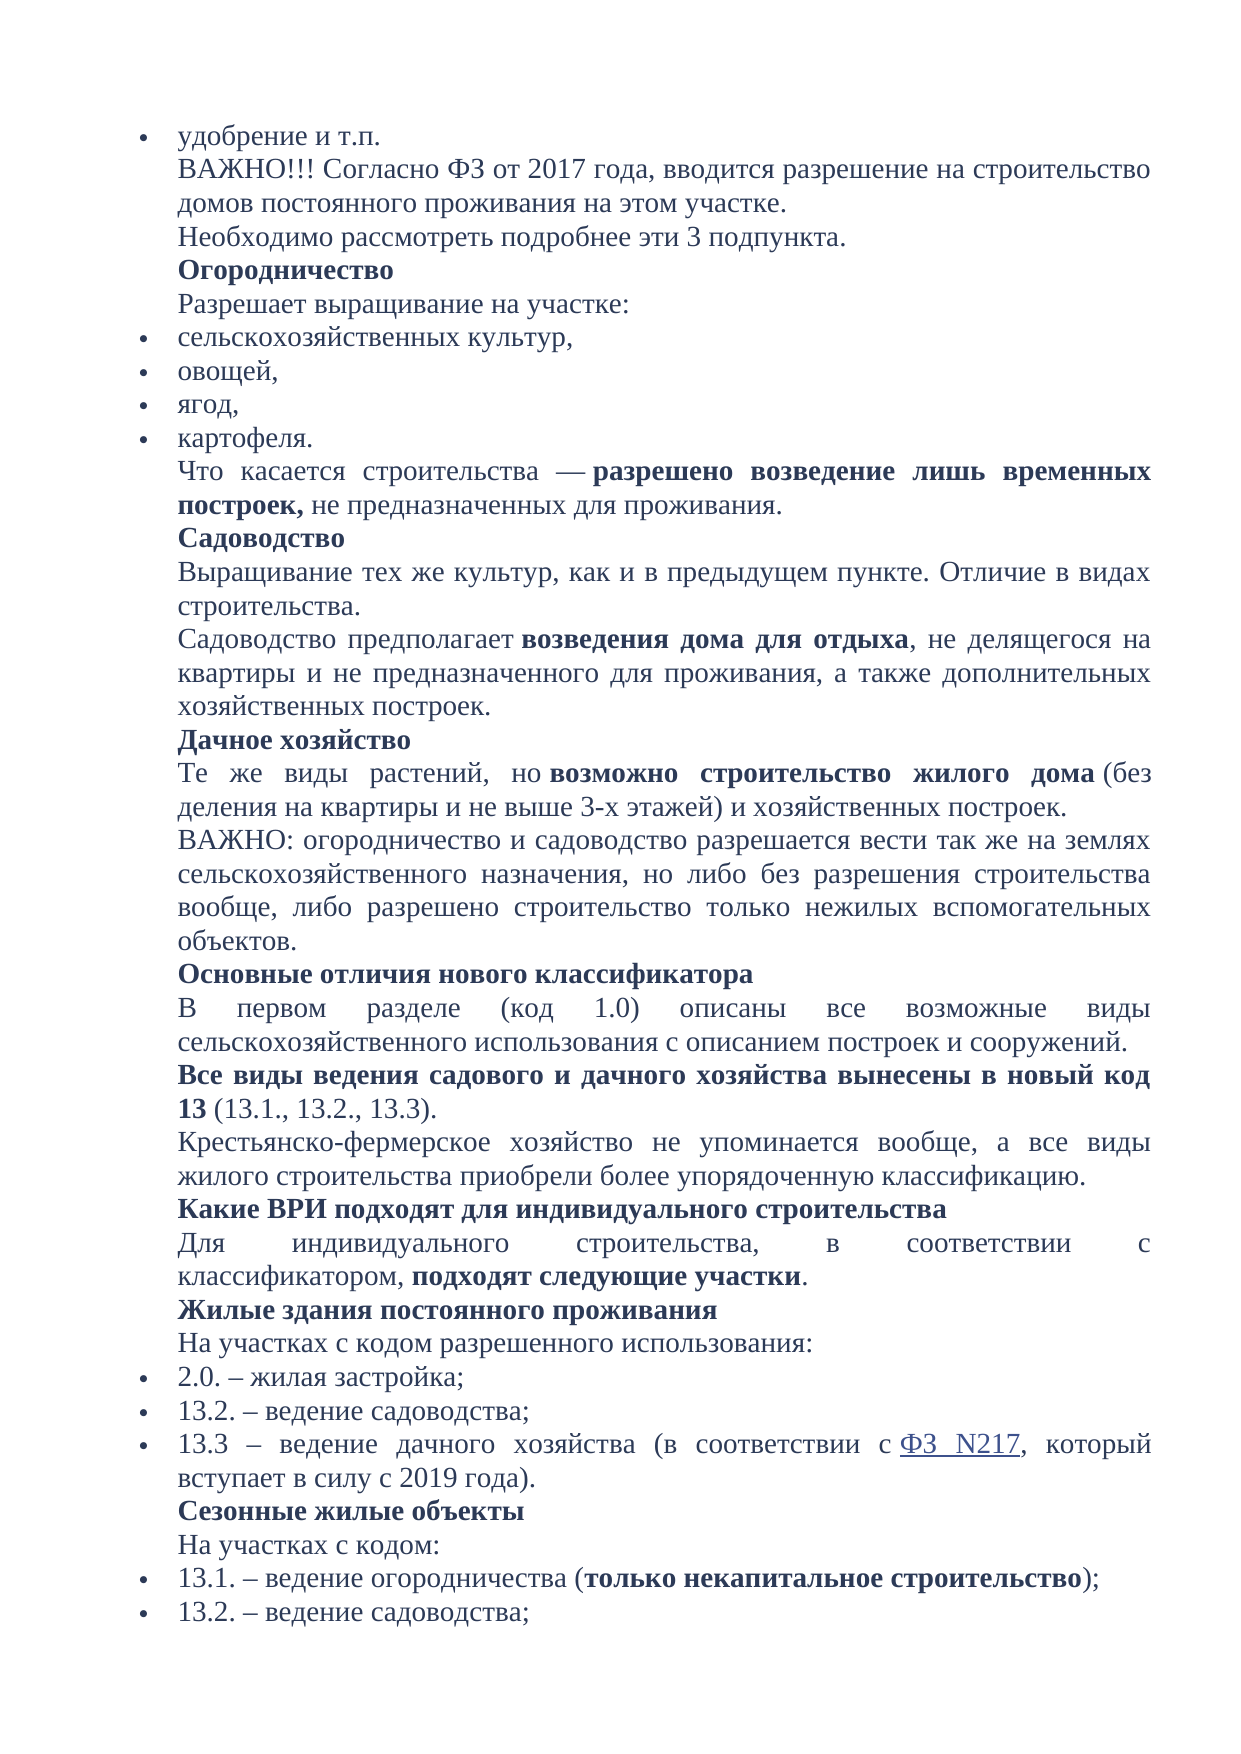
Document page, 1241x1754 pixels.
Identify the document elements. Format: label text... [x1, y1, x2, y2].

text Жилые здания постоянного проживания [177, 1292, 1152, 1326]
text Основные отличия нового классификатора [177, 957, 1152, 990]
list 2.0. – жилая застройка; [140, 1359, 1152, 1393]
text Что касается строительства — разрешено возведение лишь временных построек, не предназначенных для проживания. [177, 453, 1152, 521]
text Крестьянско-фермерское хозяйство не упоминается вообще, а все виды жилого строительства приобрели более упорядоченную классификацию. [177, 1124, 1152, 1191]
list 13.2. – ведение садоводства; [140, 1594, 1152, 1627]
text На участках с кодом: [177, 1527, 1152, 1560]
list 13.2. – ведение садоводства; [140, 1393, 1152, 1426]
list картофеля. [140, 420, 1152, 453]
text ВАЖНО: огородничество и садоводство разрешается вести так же на землях сельскохозяйственного назначения, но либо без разрешения строительства вообще, либо разрешено строительство только нежилых вспомогательных объектов. [177, 822, 1152, 957]
text Необходимо рассмотреть подробнее эти 3 подпункта. [177, 219, 1152, 252]
text Сезонные жилые объекты [177, 1493, 1152, 1527]
text Огородничество [177, 252, 1152, 286]
text Садоводство [177, 521, 1152, 554]
text Разрешает выращивание на участке: [177, 286, 1152, 319]
text Все виды ведения садового и дачного хозяйства вынесены в новый код 13 (13.1., 13.2., 13.3). [177, 1057, 1152, 1124]
text Дачное хозяйство [177, 722, 1152, 755]
text Какие ВРИ подходят для индивидуального строительства [177, 1191, 1152, 1225]
list сельскохозяйственных культур, [140, 319, 1152, 353]
list 13.3 – ведение дачного хозяйства (в соответствии с ФЗ N217, который вступает в силу с 2019 года). [140, 1426, 1152, 1493]
list 13.1. – ведение огородничества (только некапитальное строительство); [140, 1560, 1152, 1594]
text В первом разделе (код 1.0) описаны все возможные виды сельскохозяйственного использования с описанием построек и сооружений. [177, 990, 1152, 1057]
list ягод, [140, 386, 1152, 420]
text Те же виды растений, но возможно строительство жилого дома (без деления на квартиры и не выше 3-х этажей) и хозяйственных построек. [177, 755, 1152, 822]
text На участках с кодом разрешенного использования: [177, 1326, 1152, 1359]
text ВАЖНО!!! Согласно ФЗ от 2017 года, вводится разрешение на строительство домов постоянного проживания на этом участке. [177, 152, 1152, 219]
list удобрение и т.п. [140, 118, 1152, 152]
text Садоводство предполагает возведения дома для отдыха, не делящегося на квартиры и не предназначенного для проживания, а также дополнительных хозяйственных построек. [177, 621, 1152, 722]
text Для индивидуального строительства, в соответствии с классификатором, подходят следующие участки. [177, 1225, 1152, 1292]
list овощей, [140, 353, 1152, 386]
text Выращивание тех же культур, как и в предыдущем пункте. Отличие в видах строительства. [177, 554, 1152, 621]
